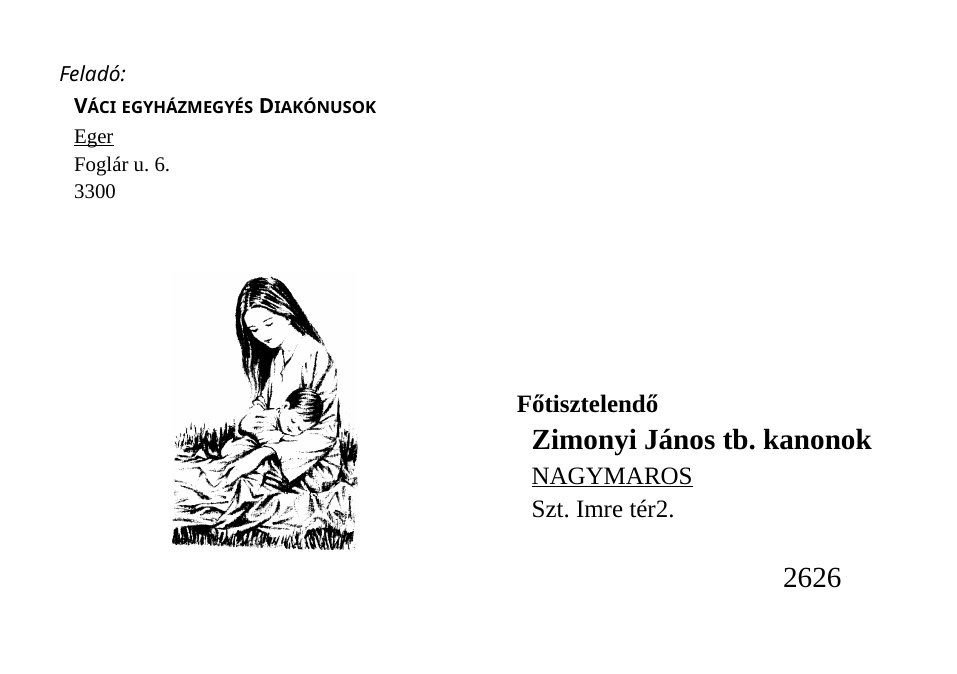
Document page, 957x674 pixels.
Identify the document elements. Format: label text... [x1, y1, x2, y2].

text Eger [74, 124, 443, 148]
text Főtisztelendő [517, 389, 901, 418]
text 3300 [74, 179, 443, 203]
text 2626 [517, 560, 841, 593]
text Váci egyházmegyés Diakónusok [74, 92, 443, 120]
text Foglár u. 6. [74, 152, 443, 176]
picture [171, 272, 358, 553]
text Zimonyi János tb. kanonok [517, 422, 901, 456]
text Szt. Imre tér2. [517, 494, 901, 523]
text Feladó: [59, 59, 443, 87]
text NAGYMAROS [517, 461, 901, 489]
